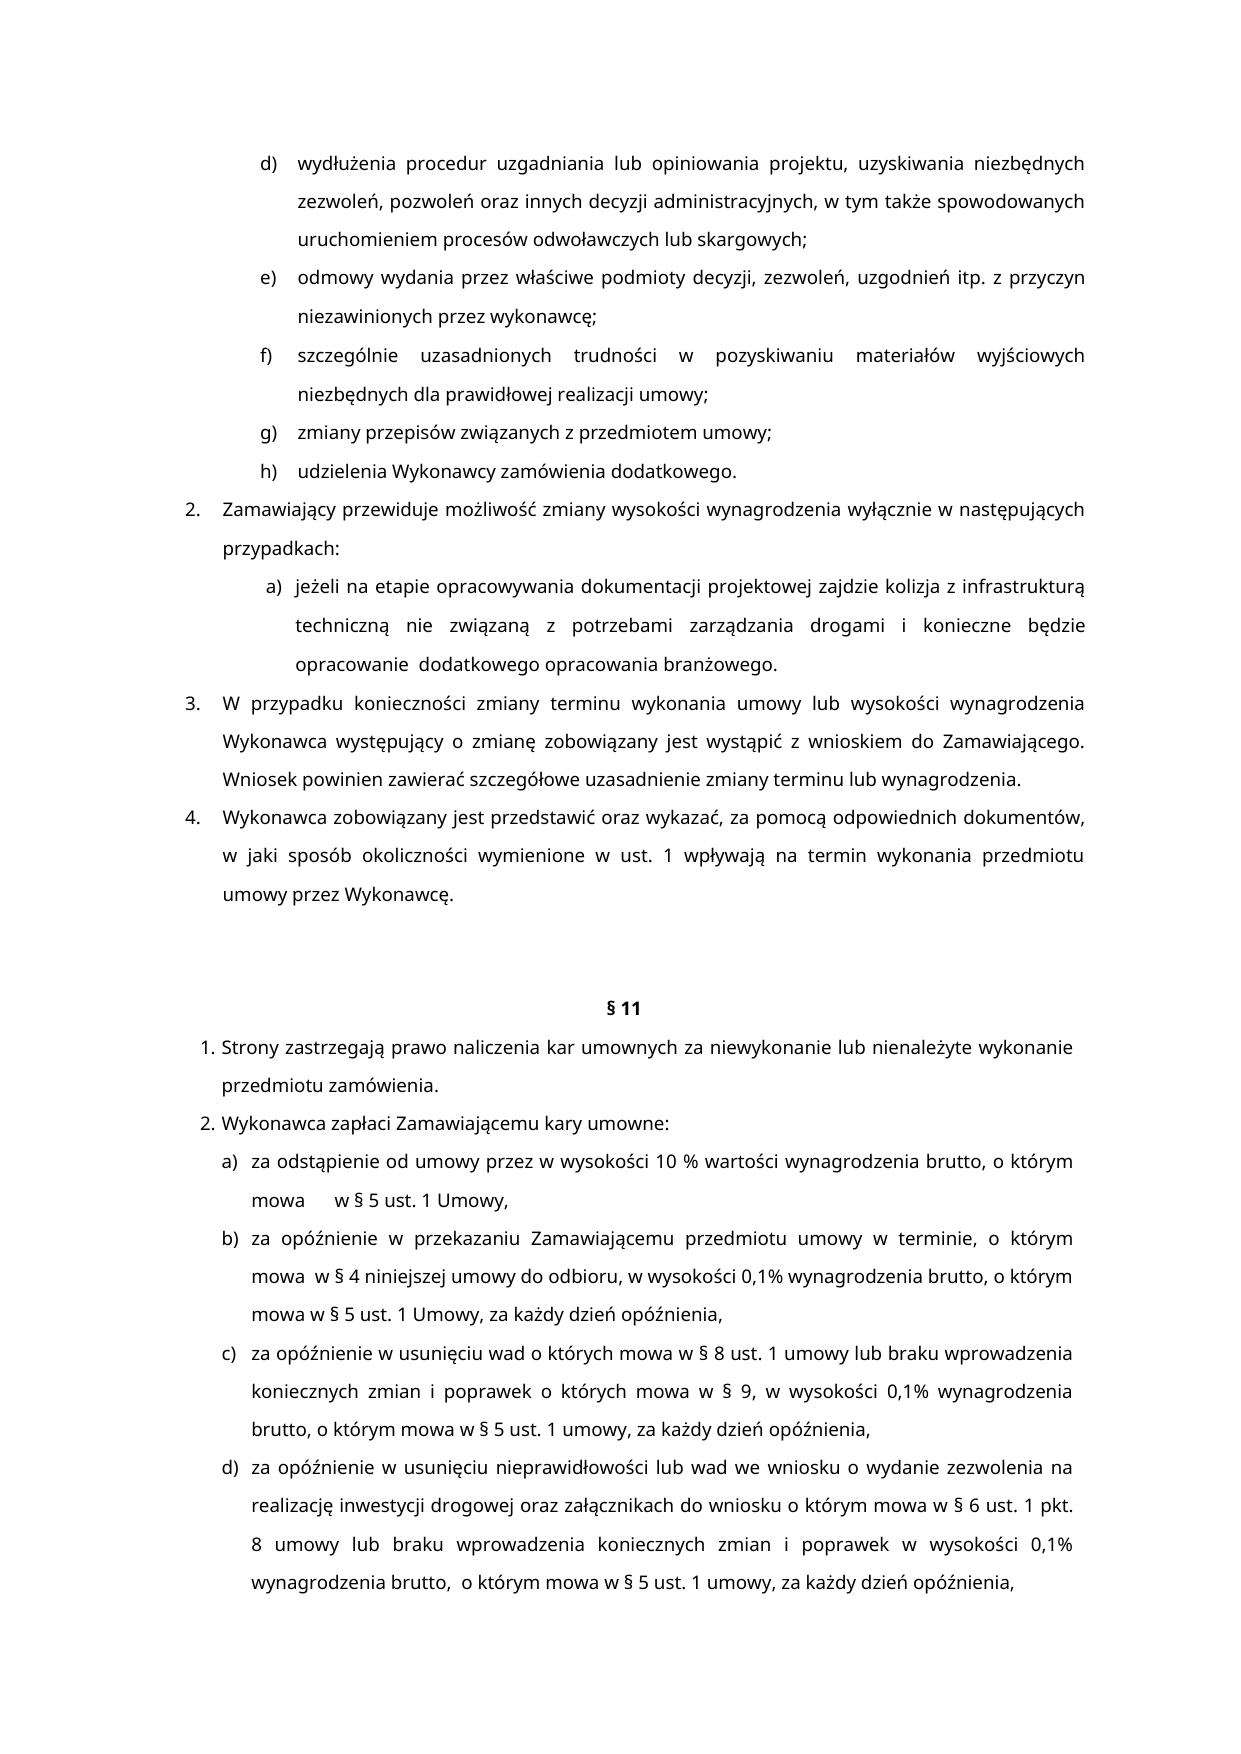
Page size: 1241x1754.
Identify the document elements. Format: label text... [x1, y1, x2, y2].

list Strony zastrzegają prawo naliczenia kar umownych za niewykonanie lub nienależyte wykonanie przedmiotu zamówienia. [200, 1034, 1074, 1098]
list Wykonawca zobowiązany jest przedstawić oraz wykazać, za pomocą odpowiednich dokumentów, w jaki sposób okoliczności wymienione w ust. 1 wpływają na termin wykonania przedmiotu umowy przez Wykonawcę. [185, 804, 1086, 907]
list Zamawiający przewiduje możliwość zmiany wysokości wynagrodzenia wyłącznie w następujących przypadkach: [185, 496, 1086, 560]
list udzielenia Wykonawcy zamówienia dodatkowego. [260, 458, 1086, 483]
list za opóźnienie w przekazaniu Zamawiającemu przedmiotu umowy w terminie, o którym mowa w § 4 niniejszej umowy do odbioru, w wysokości 0,1% wynagrodzenia brutto, o którym mowa w § 5 ust. 1 Umowy, za każdy dzień opóźnienia, [221, 1225, 1074, 1327]
text § 11 [162, 996, 1086, 1021]
list odmowy wydania przez właściwe podmioty decyzji, zezwoleń, uzgodnień itp. z przyczyn niezawinionych przez wykonawcę; [260, 265, 1086, 329]
list za opóźnienie w usunięciu nieprawidłowości lub wad we wniosku o wydanie zezwolenia na realizację inwestycji drogowej oraz załącznikach do wniosku o którym mowa w § 6 ust. 1 pkt. 8 umowy lub braku wprowadzenia koniecznych zmian i poprawek w wysokości 0,1% wynagrodzenia brutto, o którym mowa w § 5 ust. 1 umowy, za każdy dzień opóźnienia, [221, 1454, 1074, 1595]
list zmiany przepisów związanych z przedmiotem umowy; [260, 420, 1086, 445]
list wydłużenia procedur uzgadniania lub opiniowania projektu, uzyskiwania niezbędnych zezwoleń, pozwoleń oraz innych decyzji administracyjnych, w tym także spowodowanych uruchomieniem procesów odwoławczych lub skargowych; [260, 150, 1086, 252]
list szczególnie uzasadnionych trudności w pozyskiwaniu materiałów wyjściowych niezbędnych dla prawidłowej realizacji umowy; [260, 342, 1086, 406]
list jeżeli na etapie opracowywania dokumentacji projektowej zajdzie kolizja z infrastrukturą techniczną nie związaną z potrzebami zarządzania drogami i konieczne będzie opracowanie dodatkowego opracowania branżowego. [266, 574, 1086, 677]
list W przypadku konieczności zmiany terminu wykonania umowy lub wysokości wynagrodzenia Wykonawca występujący o zmianę zobowiązany jest wystąpić z wnioskiem do Zamawiającego. Wniosek powinien zawierać szczegółowe uzasadnienie zmiany terminu lub wynagrodzenia. [185, 690, 1086, 792]
list za odstąpienie od umowy przez w wysokości 10 % wartości wynagrodzenia brutto, o którym mowa w § 5 ust. 1 Umowy, [221, 1149, 1074, 1212]
list Wykonawca zapłaci Zamawiającemu kary umowne: [200, 1110, 1074, 1136]
list za opóźnienie w usunięciu wad o których mowa w § 8 ust. 1 umowy lub braku wprowadzenia koniecznych zmian i poprawek o których mowa w § 9, w wysokości 0,1% wynagrodzenia brutto, o którym mowa w § 5 ust. 1 umowy, za każdy dzień opóźnienia, [221, 1340, 1074, 1442]
